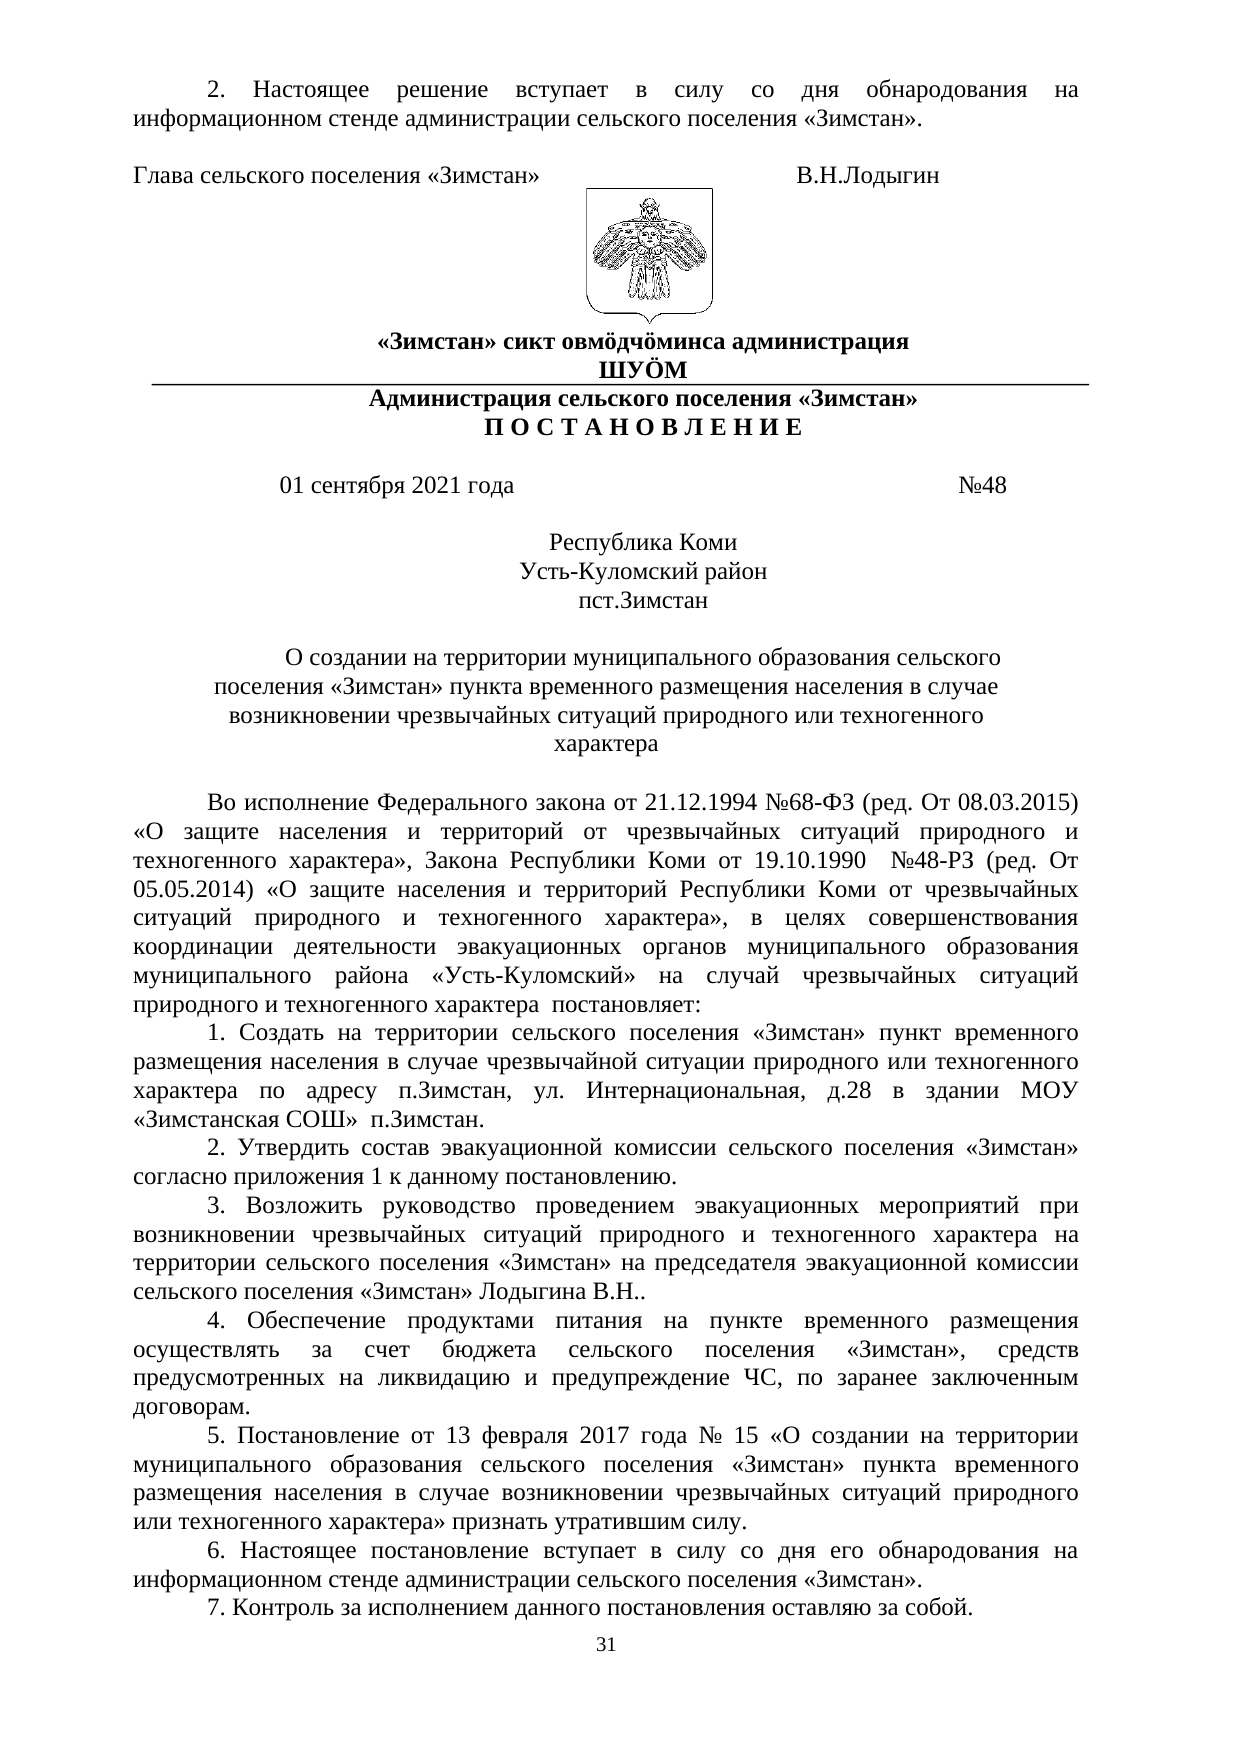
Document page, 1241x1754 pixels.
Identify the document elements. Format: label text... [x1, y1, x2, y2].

text 1. Создать на территории сельского поселения «Зимстан» пункт временного размещения населения в случае чрезвычайной ситуации природного или техногенного характера по адресу п.Зимстан, ул. Интернациональная, д.28 в здании МОУ «Зимстанская СОШ» п.Зимстан. [133, 1017, 1079, 1132]
text ПОСТАНОВЛЕНИЕ [133, 412, 1079, 441]
text 2. Настоящее решение вступает в силу со дня обнародования на информационном стенде администрации сельского поселения «Зимстан». [133, 74, 1079, 131]
text Республика Коми [133, 527, 1079, 556]
text «Зимстан» сикт овмöдчöминса администрация [133, 326, 1079, 355]
text 01 сентября 2021 года №48 [133, 470, 1079, 498]
text 7. Контроль за исполнением данного постановления оставляю за собой. [133, 1592, 1079, 1621]
text 3. Возложить руководство проведением эвакуационных мероприятий при возникновении чрезвычайных ситуаций природного и техногенного характера на территории сельского поселения «Зимстан» на председателя эвакуационной комиссии сельского поселения «Зимстан» Лодыгина В.Н.. [133, 1190, 1079, 1305]
table_header О создании на территории муниципального образования сельского поселения «Зимстан» пункта временного размещения населения в случае возникновении чрезвычайных ситуаций природного или техногенного характера [178, 642, 1035, 787]
text ШУÖМ [133, 355, 1079, 383]
text Усть-Куломский район [133, 556, 1079, 585]
text Глава сельского поселения «Зимстан» В.Н.Лодыгин [133, 160, 1079, 189]
picture [580, 188, 719, 326]
text 5. Постановление от 13 февраля 2017 года № 15 «О создании на территории муниципального образования сельского поселения «Зимстан» пункта временного размещения населения в случае возникновении чрезвычайных ситуаций природного или техногенного характера» признать утратившим силу. [133, 1420, 1079, 1535]
text 6. Настоящее постановление вступает в силу со дня его обнародования на информационном стенде администрации сельского поселения «Зимстан». [133, 1535, 1079, 1592]
text 4. Обеспечение продуктами питания на пункте временного размещения осуществлять за счет бюджета сельского поселения «Зимстан», средств предусмотренных на ликвидацию и предупреждение ЧС, по заранее заключенным договорам. [133, 1305, 1079, 1420]
text Администрация сельского поселения «Зимстан» [133, 383, 1079, 412]
text пст.Зимстан [133, 585, 1079, 613]
text Во исполнение Федерального закона от 21.12.1994 №68-ФЗ (ред. От 08.03.2015) «О защите населения и территорий от чрезвычайных ситуаций природного и техногенного характера», Закона Республики Коми от 19.10.1990 №48-РЗ (ред. От 05.05.2014) «О защите населения и территорий Республики Коми от чрезвычайных ситуаций природного и техногенного характера», в целях совершенствования координации деятельности эвакуационных органов муниципального образования муниципального района «Усть-Куломский» на случай чрезвычайных ситуаций природного и техногенного характера постановляет: [133, 787, 1079, 1017]
text 2. Утвердить состав эвакуационной комиссии сельского поселения «Зимстан» согласно приложения 1 к данному постановлению. [133, 1132, 1079, 1190]
